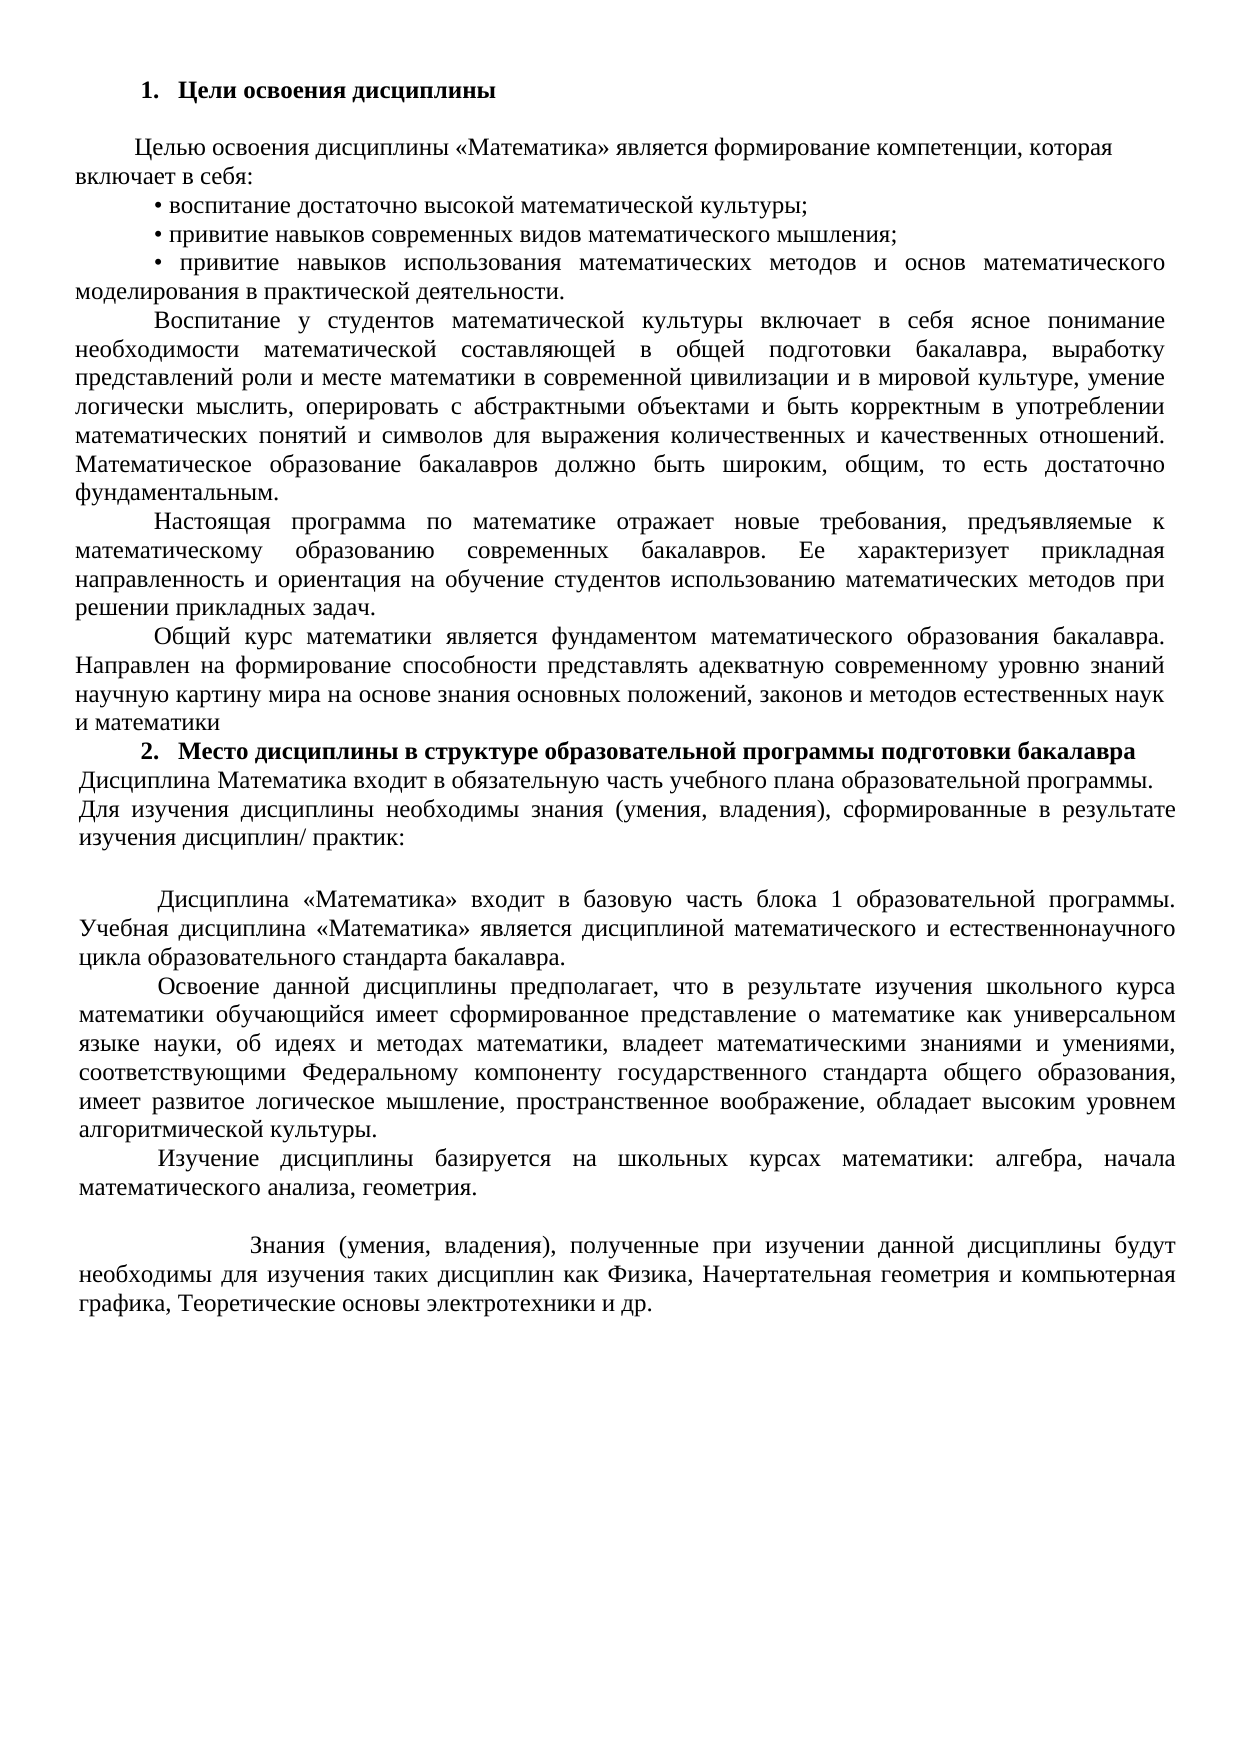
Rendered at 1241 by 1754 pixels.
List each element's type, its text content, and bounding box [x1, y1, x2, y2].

text Целью освоения дисциплины «Математика» является формирование компетенции, которая включает в себя: [75, 132, 1165, 190]
text • привитие навыков современных видов математического мышления; [75, 219, 1165, 247]
text Общий курс математики является фундаментом математического образования бакалавра. Направлен на формирование способности представлять адекватную современному уровню знаний научную картину мира на основе знания основных положений, законов и методов естественных наук и математики [75, 621, 1165, 736]
table_cell Дисциплина «Математика» входит в базовую часть блока 1 образовательной программы. Учебная дисциплина «Математика» является дисциплиной математического и естественнонаучного цикла образовательного стандарта бакалавра. Освоение данной дисциплины предполагает, что в результате изучения школьного курса математики обучающийся имеет сформированное представление о математике как универсальном языке науки, об идеях и методах математики, владеет математическими знаниями и умениями, соответствующими Федеральному компоненту государственного стандарта общего образования, имеет развитое логическое мышление, пространственное воображение, обладает высоким уровнем алгоритмической культуры. Изучение дисциплины базируется на школьных курсах математики: алгебра, начала математического анализа, геометрия. [75, 885, 1179, 1230]
table_header Дисциплина Математика входит в обязательную часть учебного плана образовательной программы. Для изучения дисциплины необходимы знания (умения, владения), сформированные в результате изучения дисциплин/ практик: [75, 765, 1179, 884]
table_cell Знания (умения, владения), полученные при изучении данной дисциплины будут необходимы для изучения таких дисциплин как Физика, Начертательная геометрия и компьютерная графика, Теоретические основы электротехники и др. [75, 1230, 1179, 1330]
text Настоящая программа по математике отражает новые требования, предъявляемые к математическому образованию современных бакалавров. Ее характеризует прикладная направленность и ориентация на обучение студентов использованию математических методов при решении прикладных задач. [75, 506, 1165, 621]
list Место дисциплины в структуре образовательной программы подготовки бакалавра [140, 736, 1165, 765]
text Воспитание у студентов математической культуры включает в себя ясное понимание необходимости математической составляющей в общей подготовки бакалавра, выработку представлений роли и месте математики в современной цивилизации и в мировой культуре, умение логически мыслить, оперировать с абстрактными объектами и быть корректным в употреблении математических понятий и символов для выражения количественных и качественных отношений. Математическое образование бакалавров должно быть широким, общим, то есть достаточно фундаментальным. [75, 305, 1165, 506]
text • воспитание достаточно высокой математической культуры; [75, 190, 1165, 219]
text • привитие навыков использования математических методов и основ математического моделирования в практической деятельности. [75, 247, 1165, 305]
list Цели освоения дисциплины [140, 75, 1165, 104]
